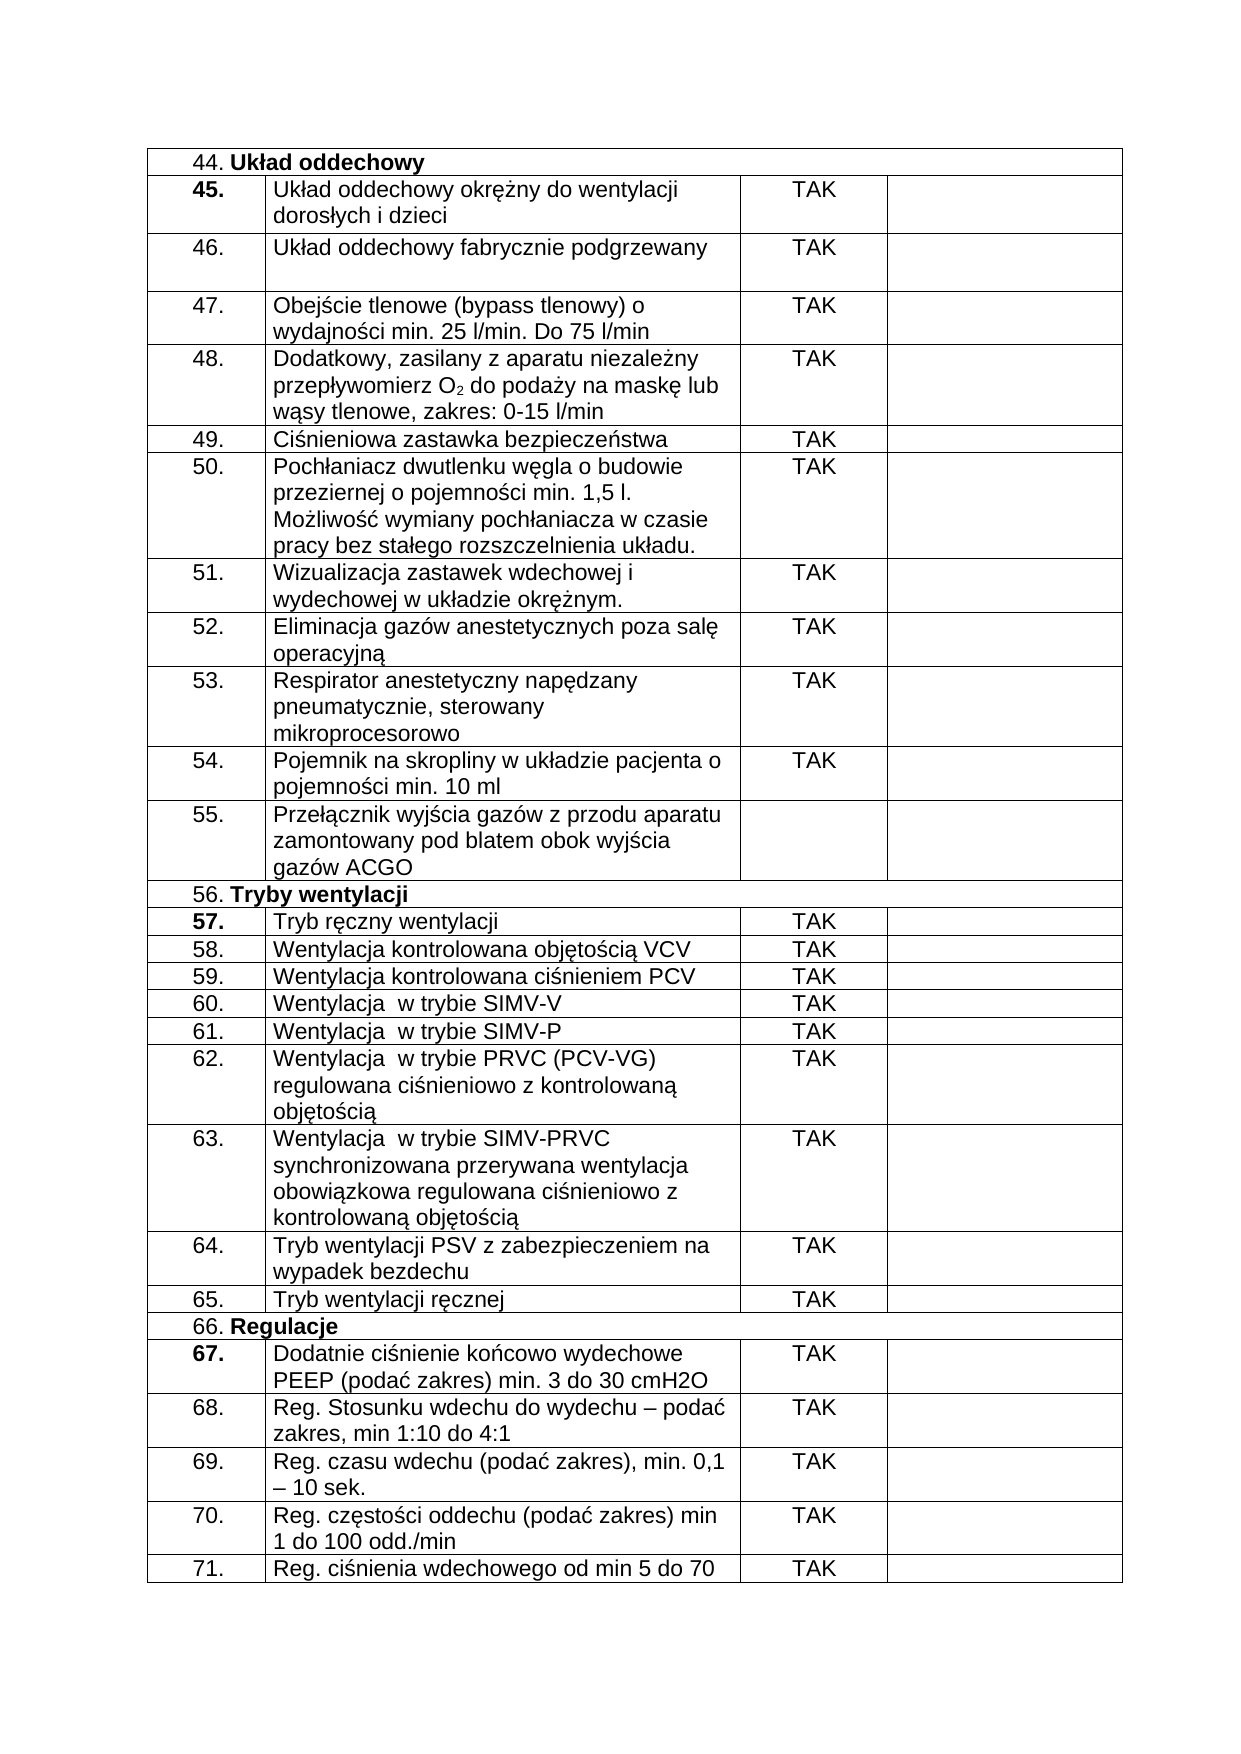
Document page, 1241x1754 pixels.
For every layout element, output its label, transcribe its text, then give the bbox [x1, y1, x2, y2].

table_cell [148, 1286, 265, 1312]
table_cell Układ oddechowy fabrycznie podgrzewany [266, 234, 740, 291]
table_cell [888, 1555, 1122, 1582]
table_cell [148, 234, 265, 291]
table_cell [148, 613, 265, 666]
table_cell Tryb ręczny wentylacji [266, 908, 740, 934]
table_cell TAK [741, 1502, 887, 1554]
table_cell Tryb wentylacji ręcznej [266, 1286, 740, 1312]
table_cell [148, 908, 265, 934]
table_cell Tryby wentylacji [148, 881, 1122, 907]
table_cell Obejście tlenowe (bypass tlenowy) o wydajności min. 25 l/min. Do 75 l/min [266, 292, 740, 344]
table_cell Reg. czasu wdechu (podać zakres), min. 0,1 – 10 sek. [266, 1448, 740, 1501]
table_cell [148, 1394, 265, 1447]
table_cell Wentylacja kontrolowana ciśnieniem PCV [266, 963, 740, 989]
table_cell [888, 990, 1122, 1017]
table_cell TAK [741, 1018, 887, 1044]
table_cell [888, 963, 1122, 989]
table_cell [148, 1125, 265, 1231]
table_cell [888, 801, 1122, 880]
table_cell TAK [741, 345, 887, 424]
table_cell TAK [741, 1448, 887, 1501]
table_cell [148, 936, 265, 962]
table_cell Tryb wentylacji PSV z zabezpieczeniem na wypadek bezdechu [266, 1232, 740, 1284]
table_cell TAK [741, 1286, 887, 1312]
table_cell [888, 1018, 1122, 1044]
table_cell [888, 345, 1122, 424]
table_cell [266, 1555, 740, 1582]
table_cell TAK [741, 559, 887, 612]
table_cell Reg. Stosunku wdechu do wydechu – podać zakres, min 1:10 do 4:1 [266, 1394, 740, 1447]
table_cell [888, 176, 1122, 233]
table_cell TAK [741, 1555, 887, 1582]
table_cell Wentylacja w trybie SIMV-PRVC synchronizowana przerywana wentylacja obowiązkowa regulowana ciśnieniowo z kontrolowaną objętością [266, 1125, 740, 1231]
table_cell TAK [741, 1232, 887, 1284]
table_cell [148, 345, 265, 424]
table_cell TAK [741, 234, 887, 291]
table_cell [148, 453, 265, 558]
table_cell Wentylacja w trybie PRVC (PCV-VG) regulowana ciśnieniowo z kontrolowaną objętością [266, 1045, 740, 1124]
table_cell TAK [741, 1340, 887, 1393]
table_cell [888, 908, 1122, 934]
table_cell TAK [741, 667, 887, 746]
table_cell Respirator anestetyczny napędzany pneumatycznie, sterowany mikroprocesorowo [266, 667, 740, 746]
table_cell [888, 1394, 1122, 1447]
table_cell Wentylacja w trybie SIMV-P [266, 1018, 740, 1044]
table_cell [888, 936, 1122, 962]
table_cell Ciśnieniowa zastawka bezpieczeństwa [266, 426, 740, 452]
table_cell [888, 667, 1122, 746]
table_cell [888, 1232, 1122, 1284]
table_cell Pochłaniacz dwutlenku węgla o budowie przeziernej o pojemności min. 1,5 l. Możliwość wymiany pochłaniacza w czasie pracy bez stałego rozszczelnienia układu. [266, 453, 740, 558]
table_cell [148, 1018, 265, 1044]
table_cell TAK [741, 990, 887, 1017]
table_cell [148, 801, 265, 880]
table_cell [148, 176, 265, 233]
table_cell TAK [741, 176, 887, 233]
table_cell Reg. częstości oddechu (podać zakres) min 1 do 100 odd./min [266, 1502, 740, 1554]
table_cell [148, 963, 265, 989]
table_cell TAK [741, 747, 887, 800]
table_cell TAK [741, 1125, 887, 1231]
table_cell TAK [741, 613, 887, 666]
table_cell [888, 1125, 1122, 1231]
table_cell [148, 990, 265, 1017]
table_cell [148, 1045, 265, 1124]
table_cell [148, 1448, 265, 1501]
table_cell TAK [741, 1394, 887, 1447]
table_cell [148, 559, 265, 612]
table_cell [888, 234, 1122, 291]
table_cell Wentylacja kontrolowana objętością VCV [266, 936, 740, 962]
table_cell [888, 613, 1122, 666]
table_cell Układ oddechowy [148, 149, 1122, 175]
table_cell TAK [741, 292, 887, 344]
table_cell TAK [741, 1045, 887, 1124]
table_cell TAK [741, 453, 887, 558]
table_cell [888, 1502, 1122, 1554]
table_cell TAK [741, 908, 887, 934]
table_cell [888, 426, 1122, 452]
table_cell [888, 747, 1122, 800]
table_cell [741, 801, 887, 880]
table_cell TAK [741, 426, 887, 452]
table_cell [888, 1045, 1122, 1124]
table_cell [888, 292, 1122, 344]
table_cell Dodatkowy, zasilany z aparatu niezależny przepływomierz O2 do podaży na maskę lub wąsy tlenowe, zakres: 0-15 l/min [266, 345, 740, 424]
table_cell [888, 559, 1122, 612]
table_cell Regulacje [148, 1313, 1122, 1339]
table_cell TAK [741, 963, 887, 989]
table_cell Wizualizacja zastawek wdechowej i wydechowej w układzie okrężnym. [266, 559, 740, 612]
table_cell [148, 667, 265, 746]
table_cell [148, 1340, 265, 1393]
table_cell Dodatnie ciśnienie końcowo wydechowe PEEP (podać zakres) min. 3 do 30 cmH2O [266, 1340, 740, 1393]
table_cell [148, 1502, 265, 1554]
table_cell [148, 1232, 265, 1284]
table_cell [888, 1448, 1122, 1501]
table_cell Eliminacja gazów anestetycznych poza salę operacyjną [266, 613, 740, 666]
table_cell Układ oddechowy okrężny do wentylacji dorosłych i dzieci [266, 176, 740, 233]
table_cell Przełącznik wyjścia gazów z przodu aparatu zamontowany pod blatem obok wyjścia gazów ACGO [266, 801, 740, 880]
table_cell [888, 453, 1122, 558]
table_cell Pojemnik na skropliny w układzie pacjenta o pojemności min. 10 ml [266, 747, 740, 800]
table_cell [888, 1286, 1122, 1312]
table_cell TAK [741, 936, 887, 962]
table_cell [148, 292, 265, 344]
table_cell Wentylacja w trybie SIMV-V [266, 990, 740, 1017]
table_cell [888, 1340, 1122, 1393]
table_cell [148, 747, 265, 800]
table_cell [148, 1555, 265, 1582]
table_cell [148, 426, 265, 452]
